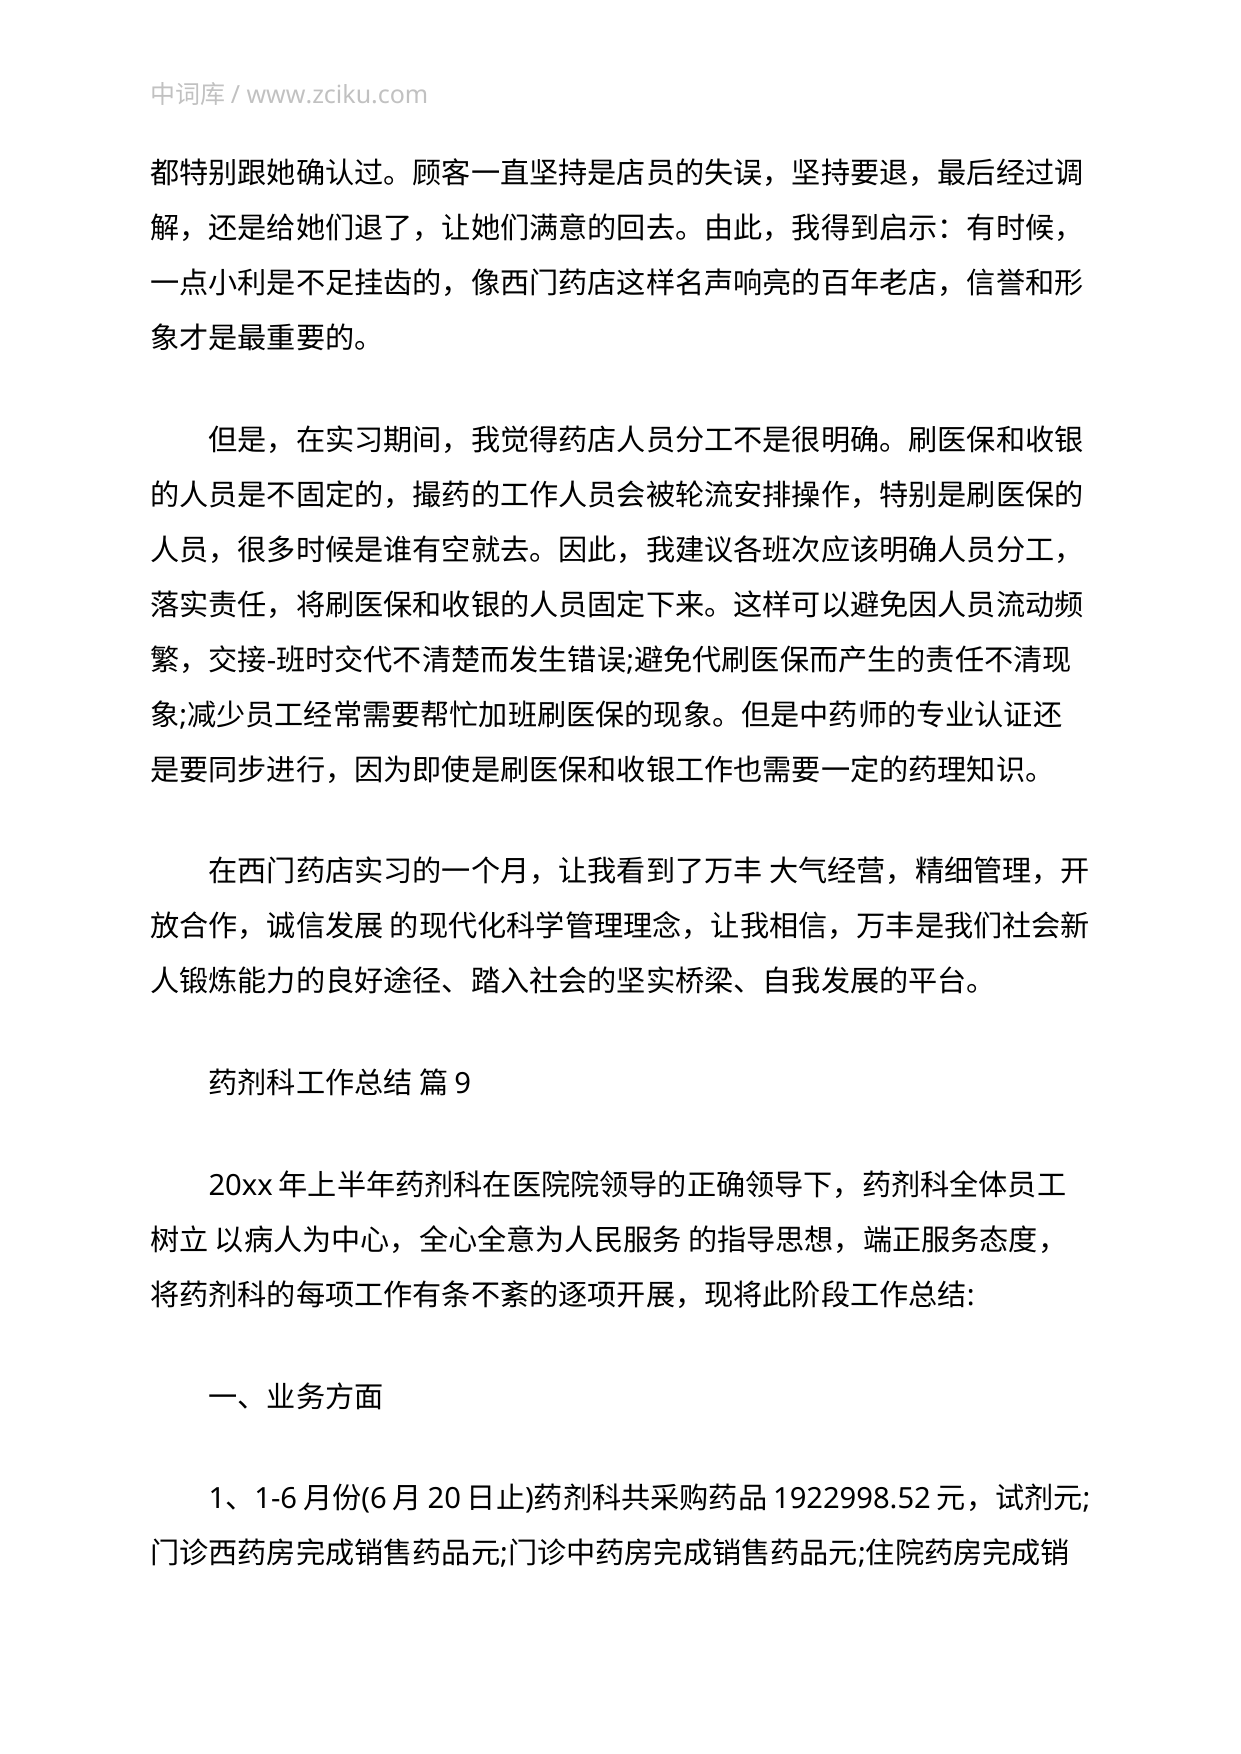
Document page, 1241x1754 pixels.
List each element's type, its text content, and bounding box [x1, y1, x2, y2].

text 但是，在实习期间，我觉得药店人员分工不是很明确。刷医保和收银的人员是不固定的，撮药的工作人员会被轮流安排操作，特别是刷医保的人员，很多时候是谁有空就去。因此，我建议各班次应该明确人员分工，落实责任，将刷医保和收银的人员固定下来。这样可以避免因人员流动频繁，交接-班时交代不清楚而发生错误;避免代刷医保而产生的责任不清现象;减少员工经常需要帮忙加班刷医保的现象。但是中药师的专业认证还是要同步进行，因为即使是刷医保和收银工作也需要一定的药理知识。 [150, 416, 1090, 788]
text 药剂科工作总结 篇9 [150, 1059, 1090, 1102]
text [150, 150, 1090, 357]
text 在西门药店实习的一个月，让我看到了万丰 大气经营，精细管理，开放合作，诚信发展 的现代化科学管理理念，让我相信，万丰是我们社会新人锻炼能力的良好途径、踏入社会的坚实桥梁、自我发展的平台。 [150, 848, 1090, 1000]
text 一、业务方面 [150, 1373, 1090, 1416]
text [150, 1475, 1090, 1572]
text 20xx年上半年药剂科在医院院领导的正确领导下，药剂科全体员工树立 以病人为中心，全心全意为人民服务 的指导思想，端正服务态度，将药剂科的每项工作有条不紊的逐项开展，现将此阶段工作总结: [150, 1161, 1090, 1314]
